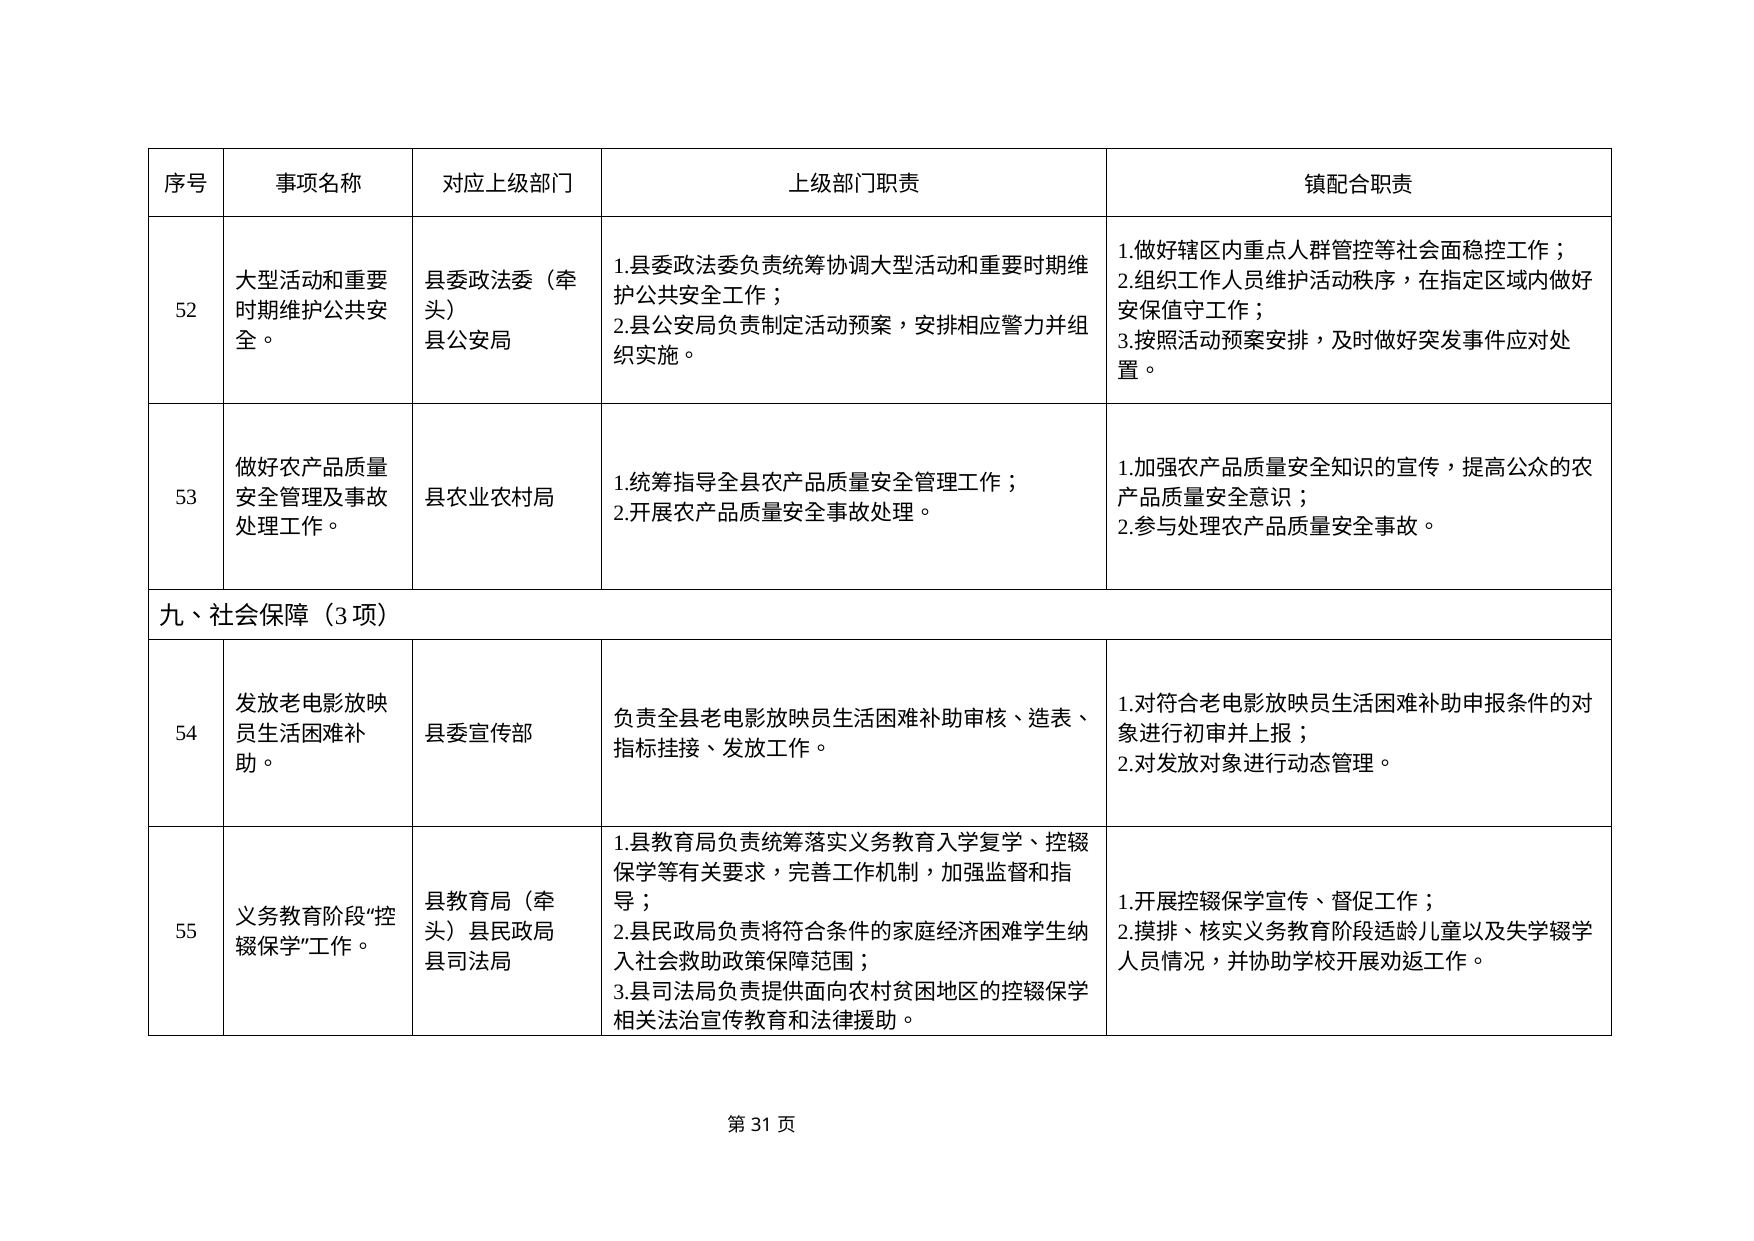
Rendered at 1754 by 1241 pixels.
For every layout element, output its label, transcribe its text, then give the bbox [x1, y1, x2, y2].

table_cell 1.县教育局负责统筹落实义务教育入学复学、控辍保学等有关要求，完善工作机制，加强监督和指导； 2.县民政局负责将符合条件的家庭经济困难学生纳入社会救助政策保障范围； 3.县司法局负责提供面向农村贫困地区的控辍保学相关法治宣传教育和法律援助。 [602, 827, 1106, 1035]
table_header 上级部门职责 [602, 149, 1106, 216]
table_cell 1.县委政法委负责统筹协调大型活动和重要时期维护公共安全工作； 2.县公安局负责制定活动预案，安排相应警力并组织实施。 [602, 217, 1106, 403]
table_cell 54 [149, 640, 223, 826]
table_cell 县教育局（牵头）县民政局 县司法局 [413, 827, 601, 1035]
table_cell 53 [149, 404, 223, 589]
table_cell 52 [149, 217, 223, 403]
table_cell 九、社会保障（3项） [149, 590, 1611, 639]
table_header 事项名称 [224, 149, 412, 216]
table_cell 1.对符合老电影放映员生活困难补助申报条件的对象进行初审并上报； 2.对发放对象进行动态管理。 [1107, 640, 1611, 826]
table_cell 大型活动和重要时期维护公共安全。 [224, 217, 412, 403]
table_header 对应上级部门 [413, 149, 601, 216]
table_cell 负责全县老电影放映员生活困难补助审核、造表、指标挂接、发放工作。 [602, 640, 1106, 826]
table_cell 1.开展控辍保学宣传、督促工作； 2.摸排、核实义务教育阶段适龄儿童以及失学辍学人员情况，并协助学校开展劝返工作。 [1107, 827, 1611, 1035]
table_cell 县农业农村局 [413, 404, 601, 589]
table_cell 55 [149, 827, 223, 1035]
table_cell 义务教育阶段“控辍保学”工作。 [224, 827, 412, 1035]
table_cell 1.加强农产品质量安全知识的宣传，提高公众的农产品质量安全意识； 2.参与处理农产品质量安全事故。 [1107, 404, 1611, 589]
table_header 镇配合职责 [1107, 149, 1611, 216]
table_cell 县委政法委（牵头） 县公安局 [413, 217, 601, 403]
table_cell 县委宣传部 [413, 640, 601, 826]
table_cell 发放老电影放映员生活困难补助。 [224, 640, 412, 826]
table_cell 做好农产品质量安全管理及事故处理工作。 [224, 404, 412, 589]
table_header 序号 [149, 149, 223, 216]
table_cell 1.统筹指导全县农产品质量安全管理工作； 2.开展农产品质量安全事故处理。 [602, 404, 1106, 589]
table_cell 1.做好辖区内重点人群管控等社会面稳控工作； 2.组织工作人员维护活动秩序，在指定区域内做好安保值守工作； 3.按照活动预案安排，及时做好突发事件应对处置。 [1107, 217, 1611, 403]
